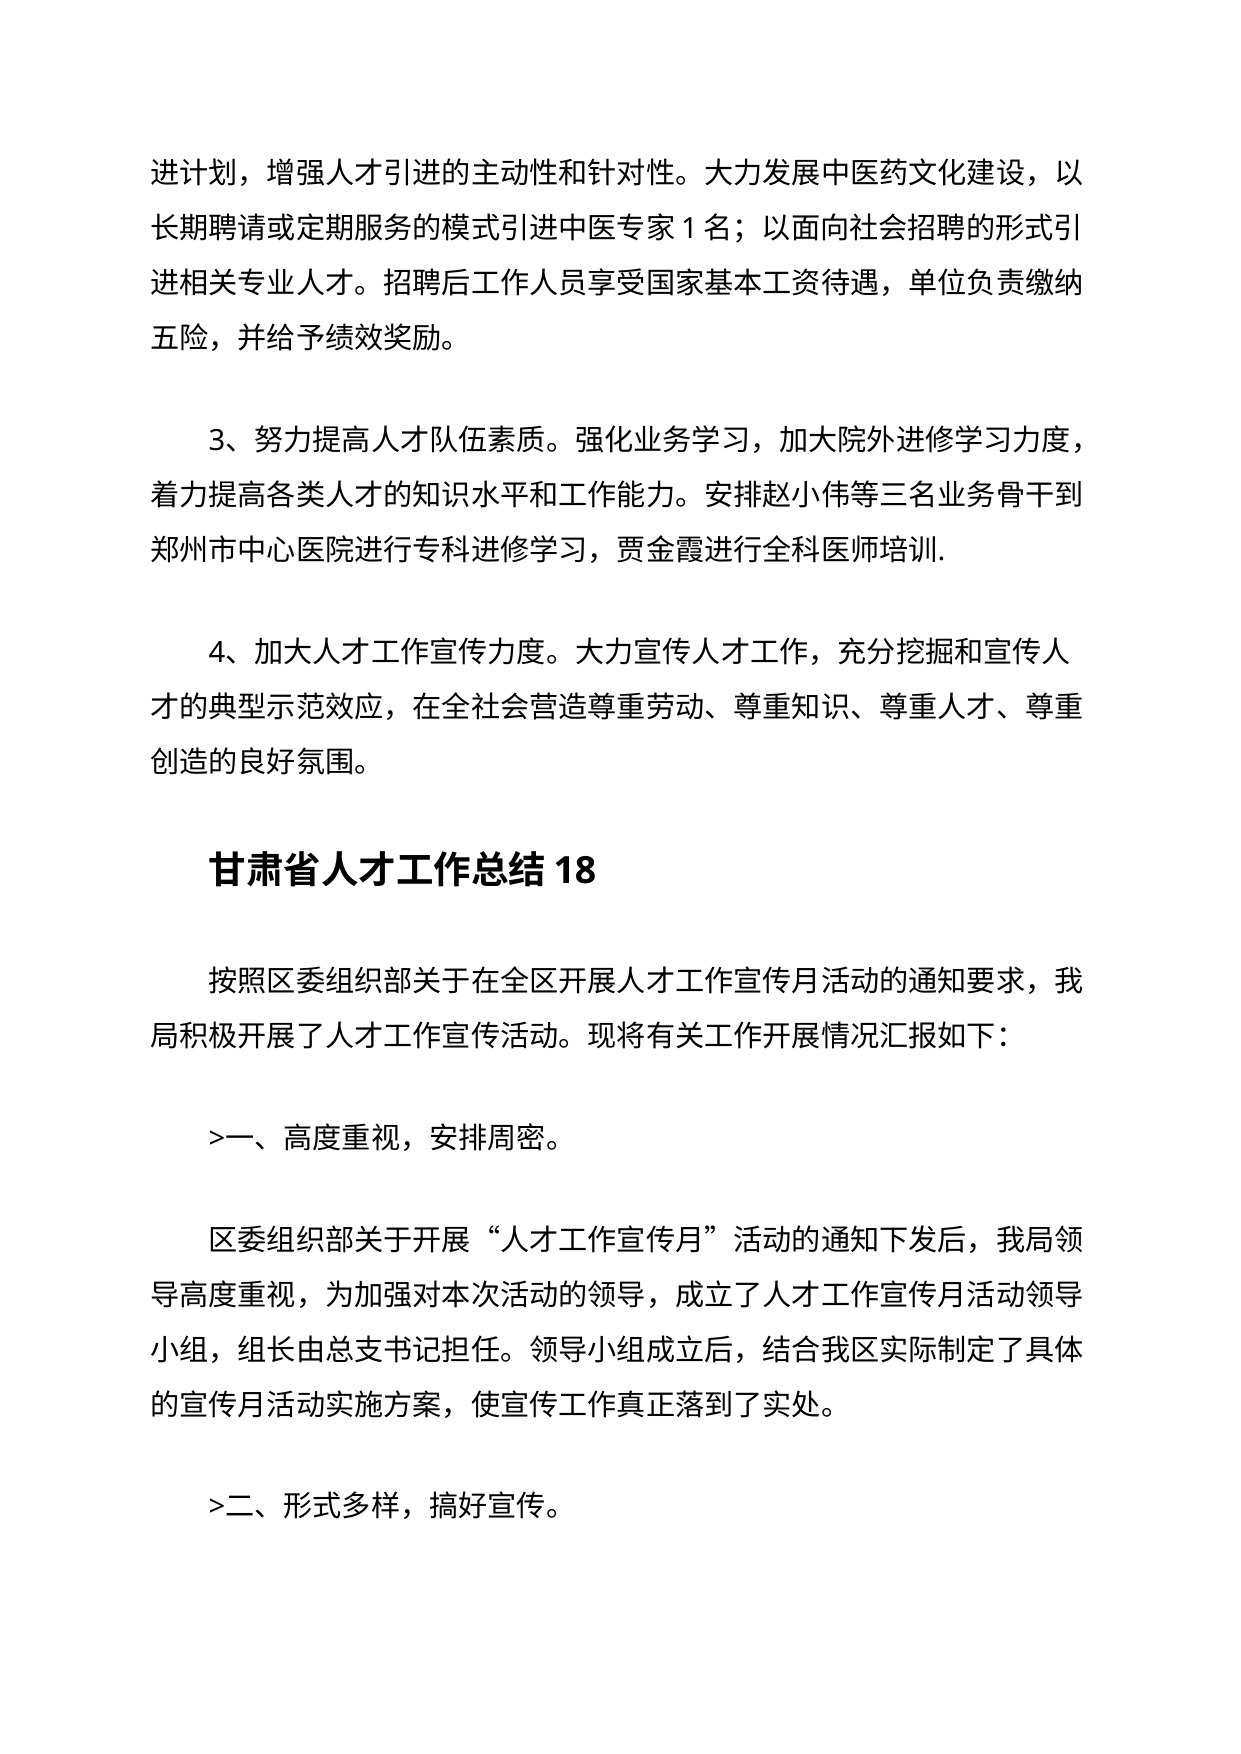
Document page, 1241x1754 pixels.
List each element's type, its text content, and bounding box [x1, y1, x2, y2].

text 甘肃省人才工作总结18 [150, 840, 1090, 894]
text 3、努力提高人才队伍素质。强化业务学习，加大院外进修学习力度，着力提高各类人才的知识水平和工作能力。安排赵小伟等三名业务骨干到郑州市中心医院进行专科进修学习，贾金霞进行全科医师培训. [150, 417, 1090, 569]
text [150, 150, 1090, 357]
text 按照区委组织部关于在全区开展人才工作宣传月活动的通知要求，我局积极开展了人才工作宣传活动。现将有关工作开展情况汇报如下： [150, 958, 1090, 1055]
text 区委组织部关于开展“人才工作宣传月”活动的通知下发后，我局领导高度重视，为加强对本次活动的领导，成立了人才工作宣传月活动领导小组，组长由总支书记担任。领导小组成立后，结合我区实际制定了具体的宣传月活动实施方案，使宣传工作真正落到了实处。 [150, 1216, 1090, 1423]
text >一、高度重视，安排周密。 [150, 1114, 1090, 1157]
text >二、形式多样，搞好宣传。 [150, 1483, 1090, 1525]
text 4、加大人才工作宣传力度。大力宣传人才工作，充分挖掘和宣传人才的典型示范效应，在全社会营造尊重劳动、尊重知识、尊重人才、尊重创造的良好氛围。 [150, 628, 1090, 781]
